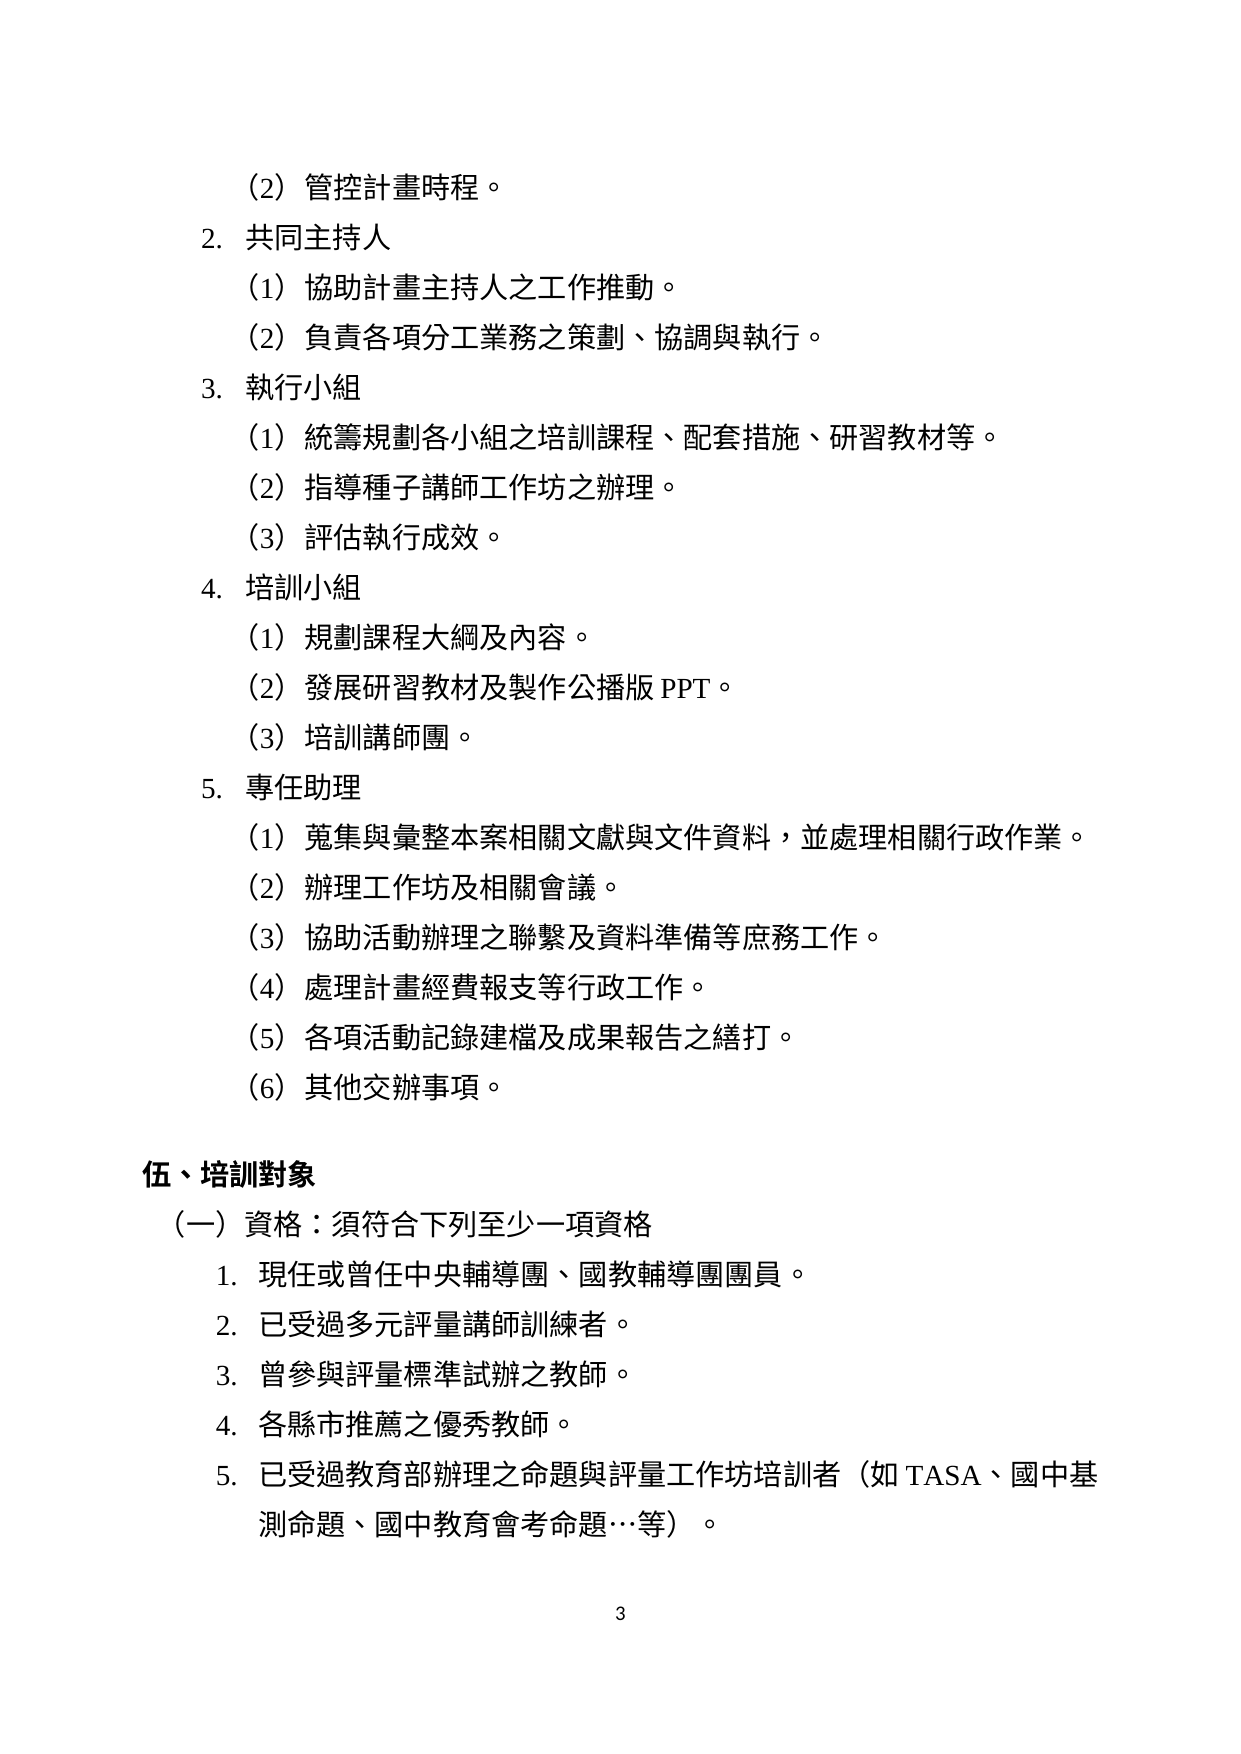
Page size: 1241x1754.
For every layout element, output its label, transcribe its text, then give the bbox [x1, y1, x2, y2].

list 已受過教育部辦理之命題與評量工作坊培訓者（如TASA、國中基測命題、國中教育會考命題…等）。 [216, 1446, 1098, 1546]
list 負責各項分工業務之策劃、協調與執行。 [230, 308, 1098, 358]
list 各縣市推薦之優秀教師。 [216, 1396, 1098, 1446]
list 其他交辦事項。 [230, 1058, 1098, 1108]
list （一）資格：須符合下列至少一項資格 [157, 1196, 1098, 1246]
list 發展研習教材及製作公播版PPT。 [230, 658, 1098, 708]
list 共同主持人 [201, 208, 1098, 258]
list 培訓講師團。 [230, 708, 1098, 758]
list 已受過多元評量講師訓練者。 [216, 1296, 1098, 1346]
list 指導種子講師工作坊之辦理。 [230, 458, 1098, 508]
list 協助計畫主持人之工作推動。 [230, 258, 1098, 308]
list 評估執行成效。 [230, 508, 1098, 558]
list 專任助理 [201, 758, 1098, 808]
list 曾參與評量標準試辦之教師。 [216, 1346, 1098, 1396]
list 培訓小組 [201, 558, 1098, 608]
list 執行小組 [201, 358, 1098, 408]
list 處理計畫經費報支等行政工作。 [230, 958, 1098, 1008]
list 伍、培訓對象 [142, 1146, 1098, 1196]
list 統籌規劃各小組之培訓課程、配套措施、研習教材等。 [230, 408, 1098, 458]
list 辦理工作坊及相關會議。 [230, 858, 1098, 908]
list 規劃課程大綱及內容。 [230, 608, 1098, 658]
list 各項活動記錄建檔及成果報告之繕打。 [230, 1008, 1098, 1058]
list 現任或曾任中央輔導團、國教輔導團團員。 [216, 1246, 1098, 1296]
list 管控計畫時程。 [230, 158, 1098, 208]
list 協助活動辦理之聯繫及資料準備等庶務工作。 [230, 908, 1098, 958]
list 蒐集與彙整本案相關文獻與文件資料，並處理相關行政作業。 [230, 808, 1098, 858]
